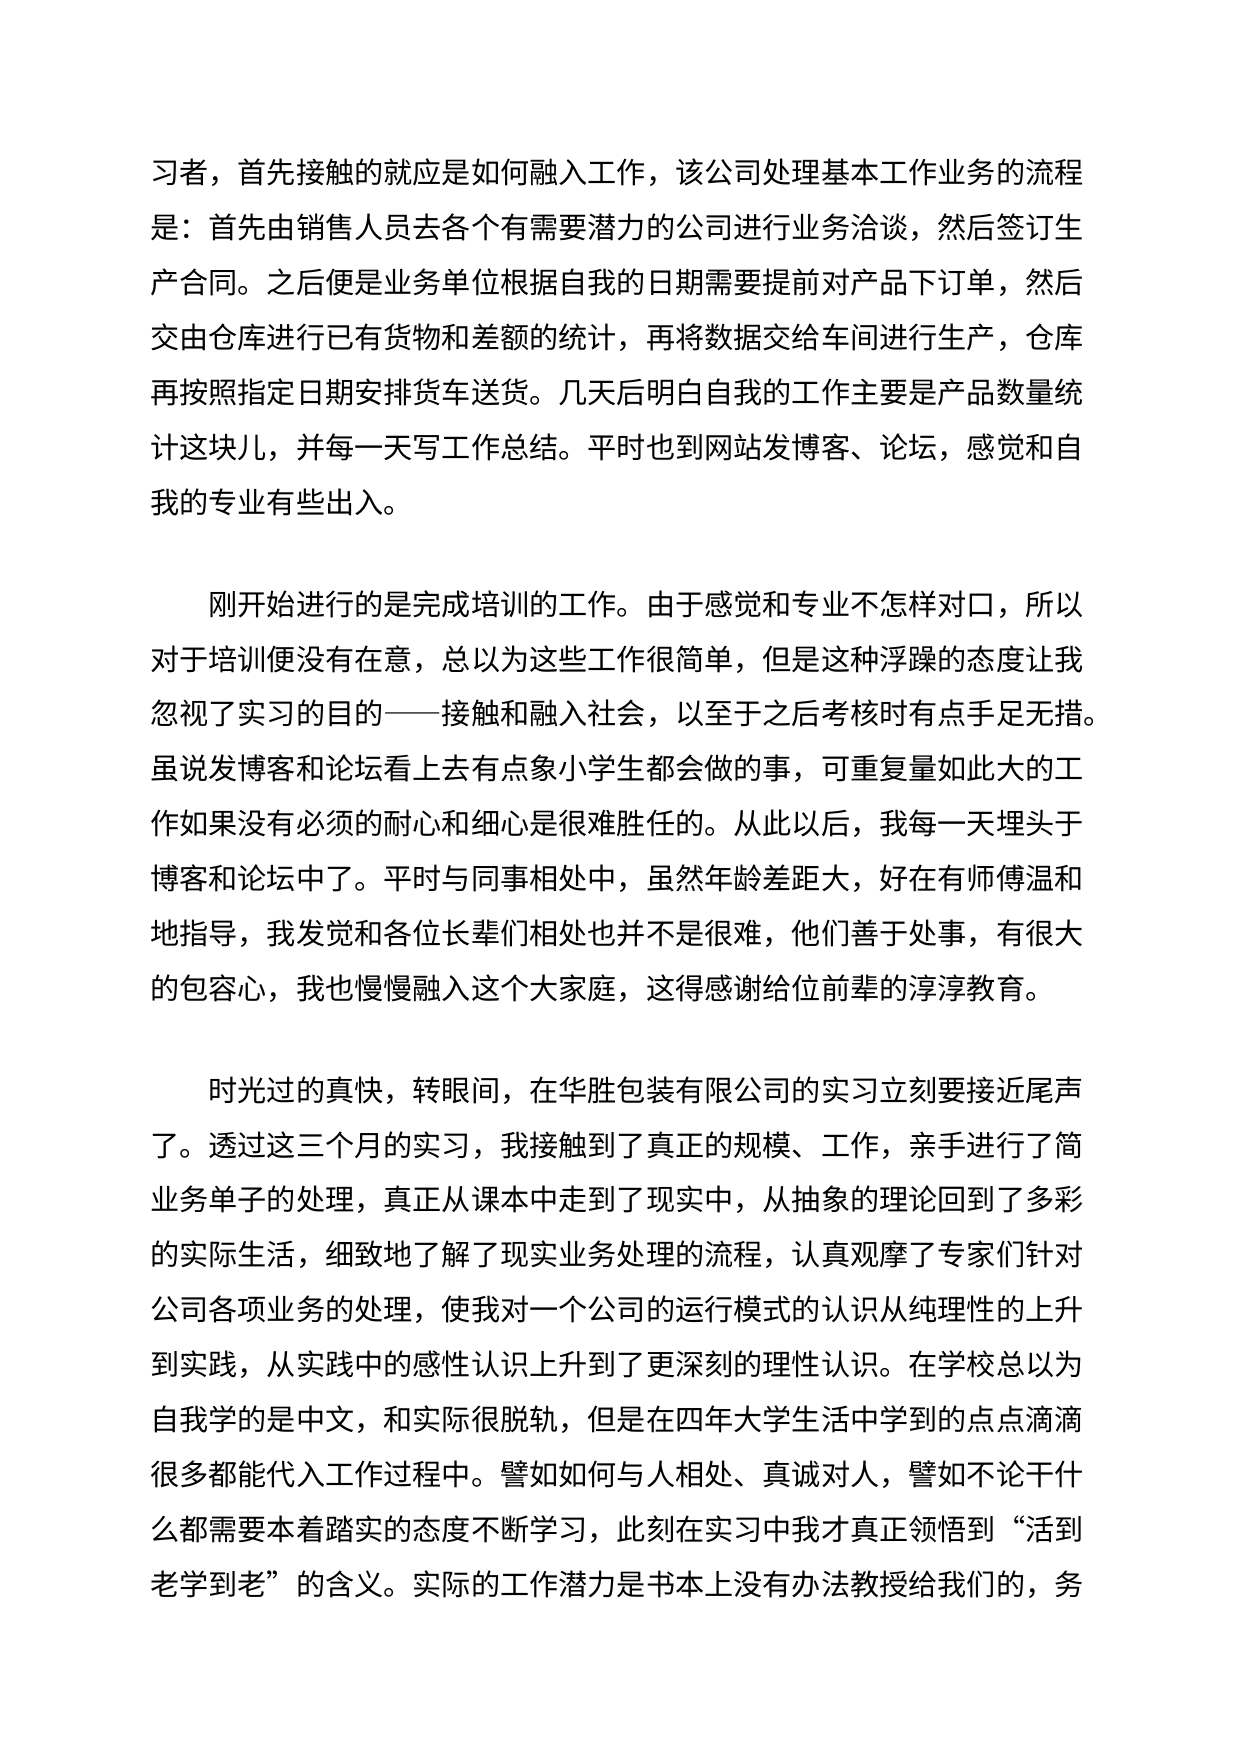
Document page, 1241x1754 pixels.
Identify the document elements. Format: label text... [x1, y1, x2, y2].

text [150, 1067, 1090, 1603]
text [150, 150, 1090, 522]
text 刚开始进行的是完成培训的工作。由于感觉和专业不怎样对口，所以对于培训便没有在意，总以为这些工作很简单，但是这种浮躁的态度让我忽视了实习的目的――接触和融入社会，以至于之后考核时有点手足无措。虽说发博客和论坛看上去有点象小学生都会做的事，可重复量如此大的工作如果没有必须的耐心和细心是很难胜任的。从此以后，我每一天埋头于博客和论坛中了。平时与同事相处中，虽然年龄差距大，好在有师傅温和地指导，我发觉和各位长辈们相处也并不是很难，他们善于处事，有很大的包容心，我也慢慢融入这个大家庭，这得感谢给位前辈的淳淳教育。 [150, 581, 1090, 1008]
